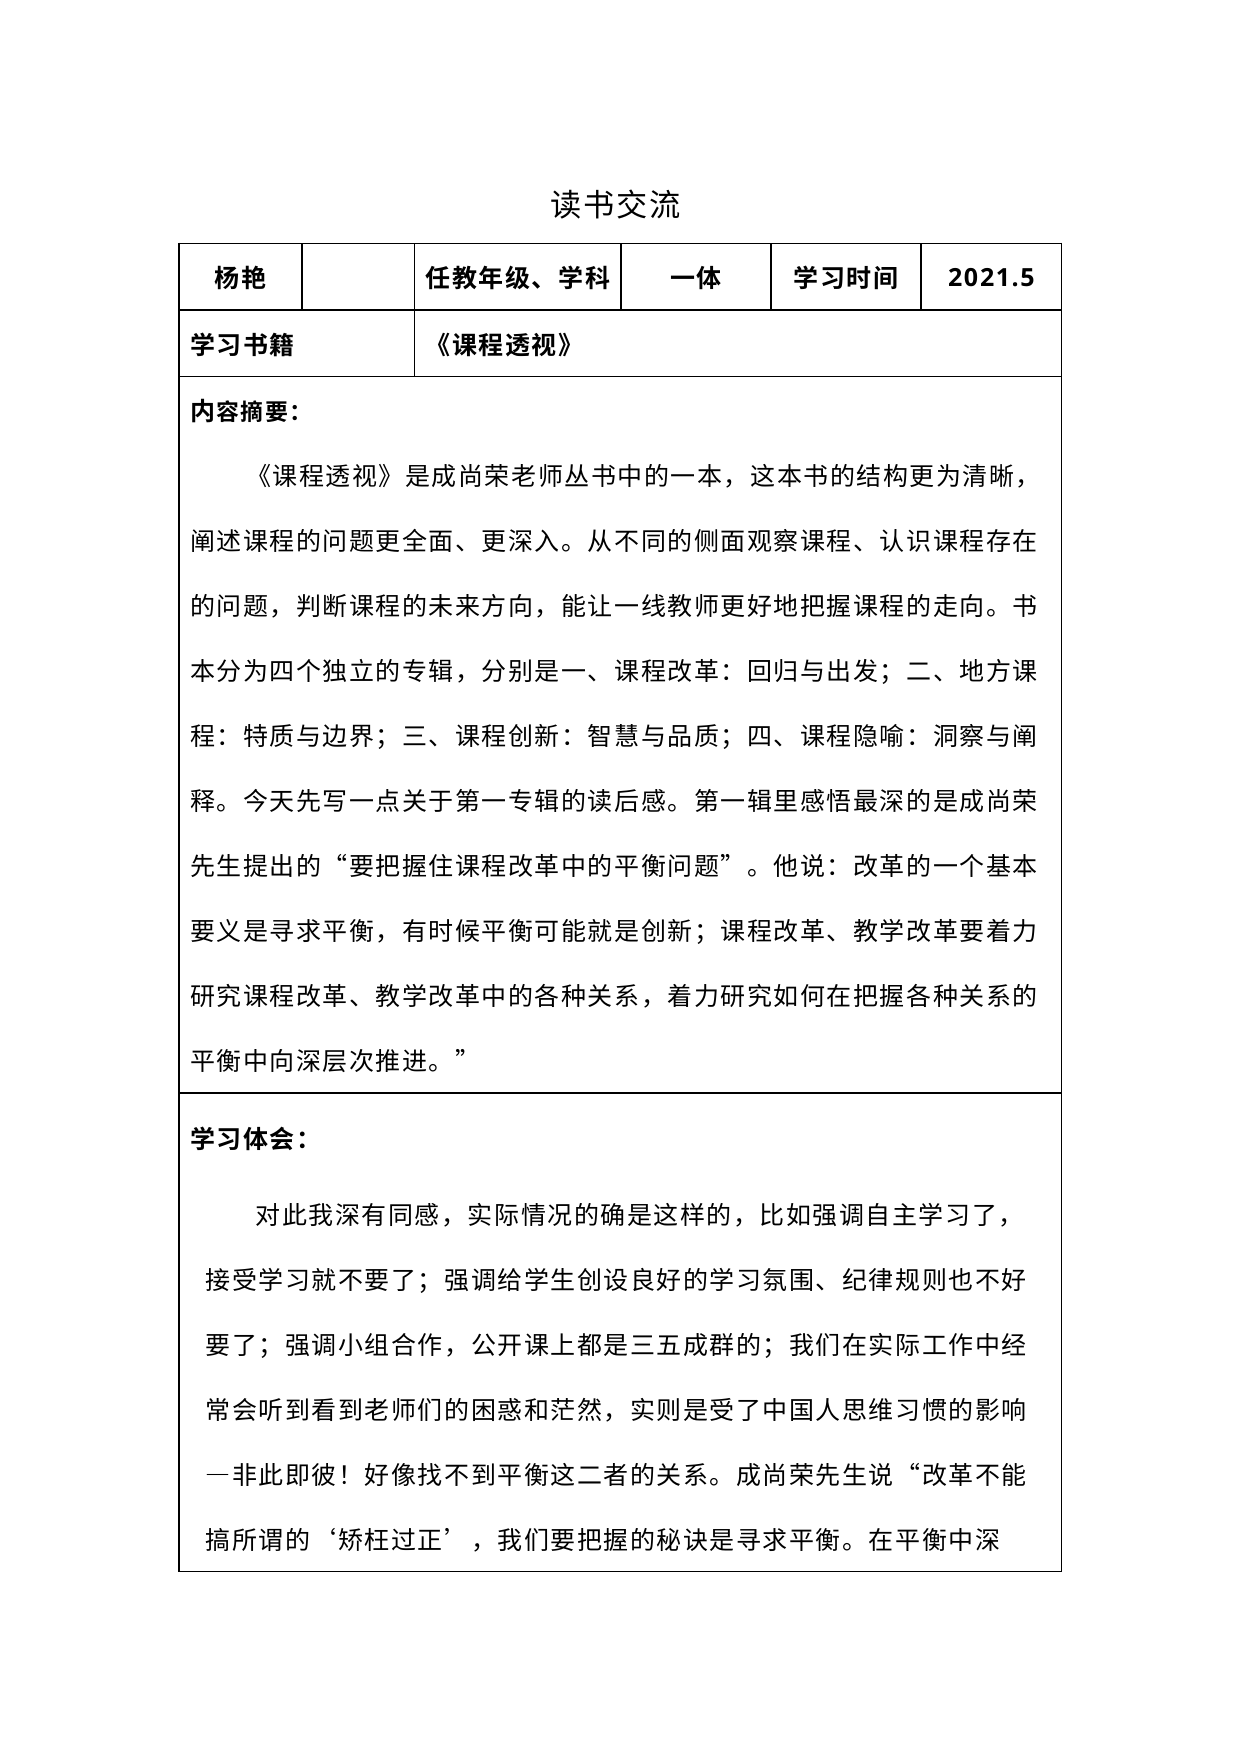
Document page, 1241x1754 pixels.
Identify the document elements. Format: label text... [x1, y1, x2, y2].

table_cell 学习书籍 [180, 311, 414, 376]
table_cell 《课程透视》 [415, 311, 1061, 376]
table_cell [180, 1094, 1061, 1571]
text 读书交流 [187, 170, 1043, 235]
table_cell 内容摘要： 《课程透视》是成尚荣老师丛书中的一本，这本书的结构更为清晰，阐述课程的问题更全面、更深入。从不同的侧面观察课程、认识课程存在的问题，判断课程的未来方向，能让一线教师更好地把握课程的走向。书本分为四个独立的专辑，分别是一、课程改革：回归与出发；二、地方课程：特质与边界；三、课程创新：智慧与品质；四、课程隐喻：洞察与阐释。今天先写一点关于第一专辑的读后感。第一辑里感悟最深的是成尚荣先生提出的“要把握住课程改革中的平衡问题”。他说：改革的一个基本要义是寻求平衡，有时候平衡可能就是创新；课程改革、教学改革要着力研究课程改革、教学改革中的各种关系，着力研究如何在把握各种关系的平衡中向深层次推进。” [180, 377, 1061, 1092]
table_header 任教年级、学科 [415, 244, 620, 309]
table_header 一体 [622, 244, 770, 309]
table_header [303, 244, 414, 309]
table_header 学习时间 [772, 244, 920, 309]
table_header 杨艳 [180, 244, 301, 309]
table_header 2021.5 [922, 244, 1061, 309]
